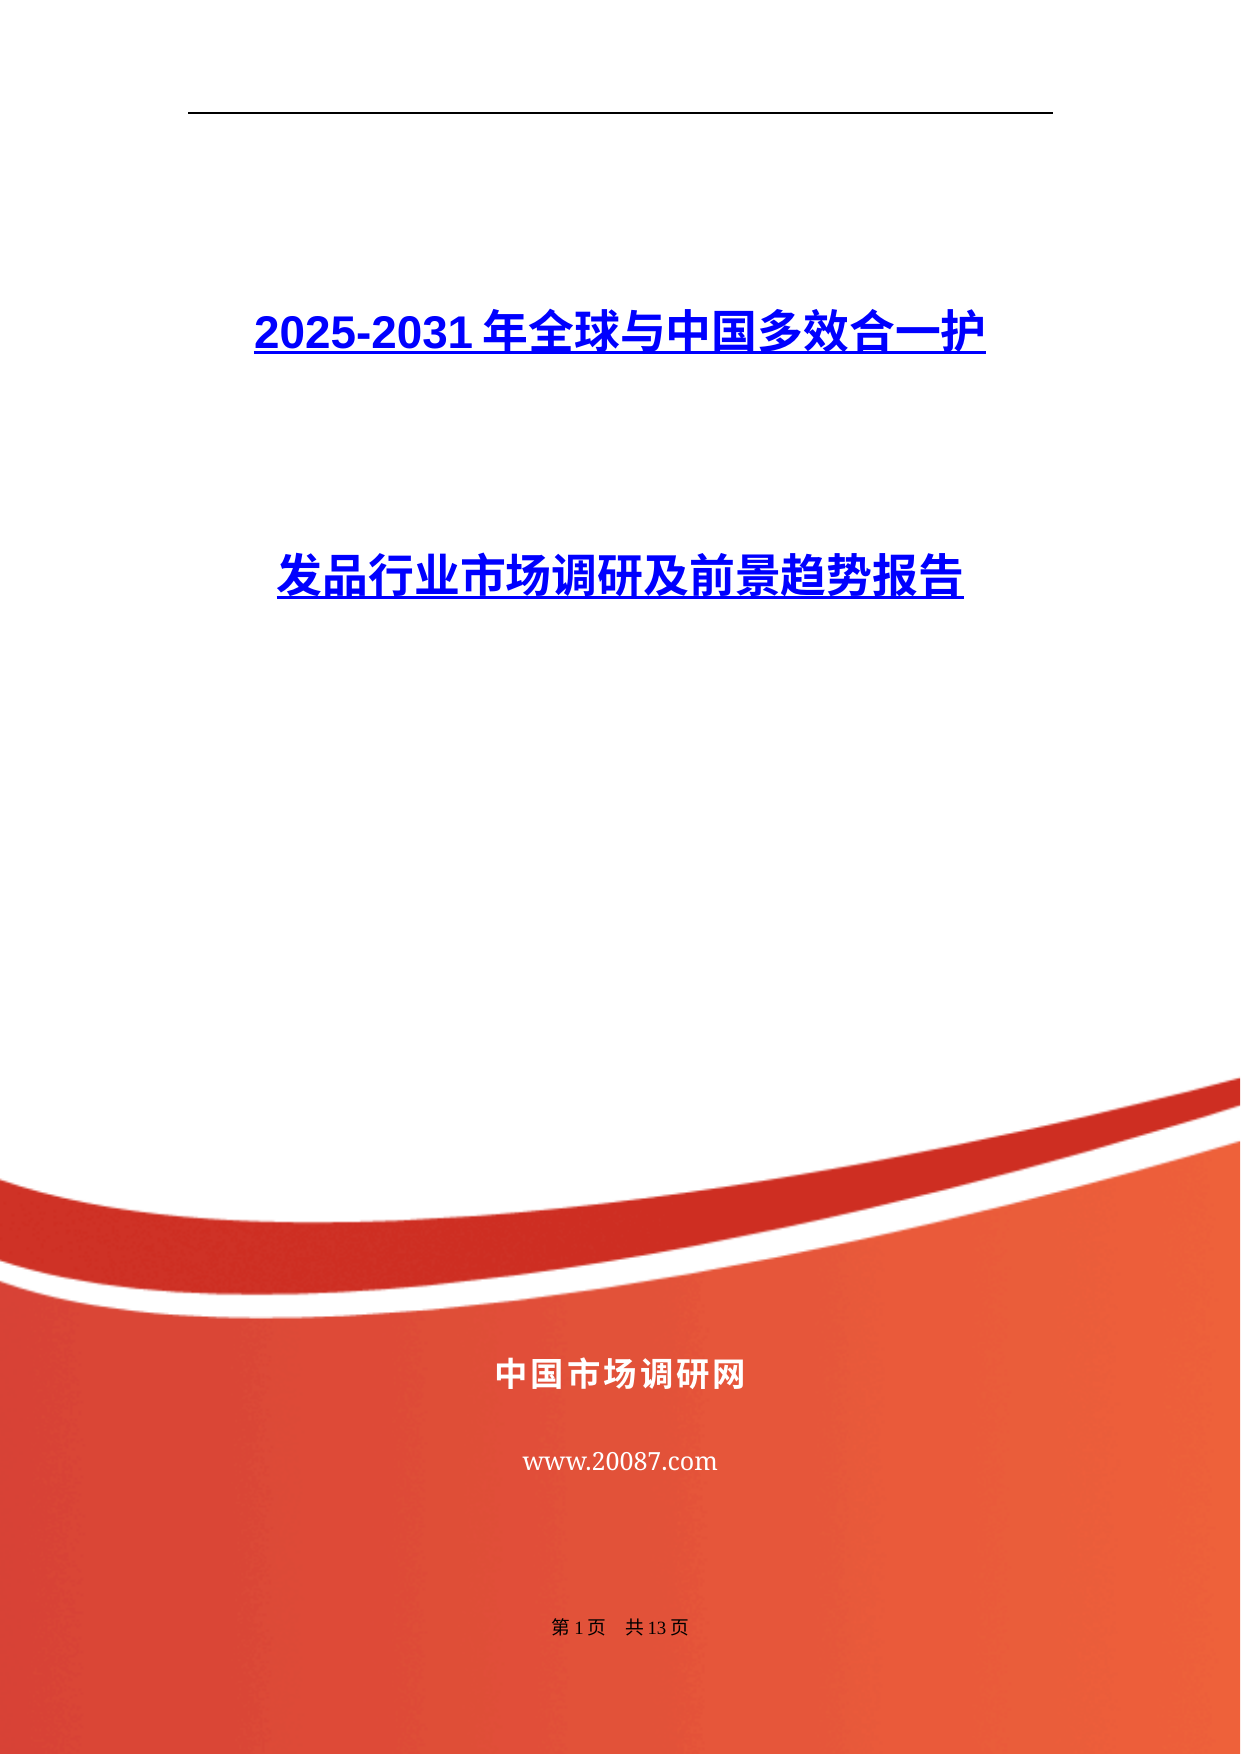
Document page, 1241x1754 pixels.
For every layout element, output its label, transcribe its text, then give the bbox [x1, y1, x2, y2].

table_header 2025-2031年全球与中国多效合一护发品行业市场调研及前景趋势报告 [188, 207, 1053, 773]
text www.20087.com [187, 1428, 1053, 1493]
picture [0, 1006, 1241, 1754]
subtitle 中国市场调研网 [187, 1339, 1053, 1404]
